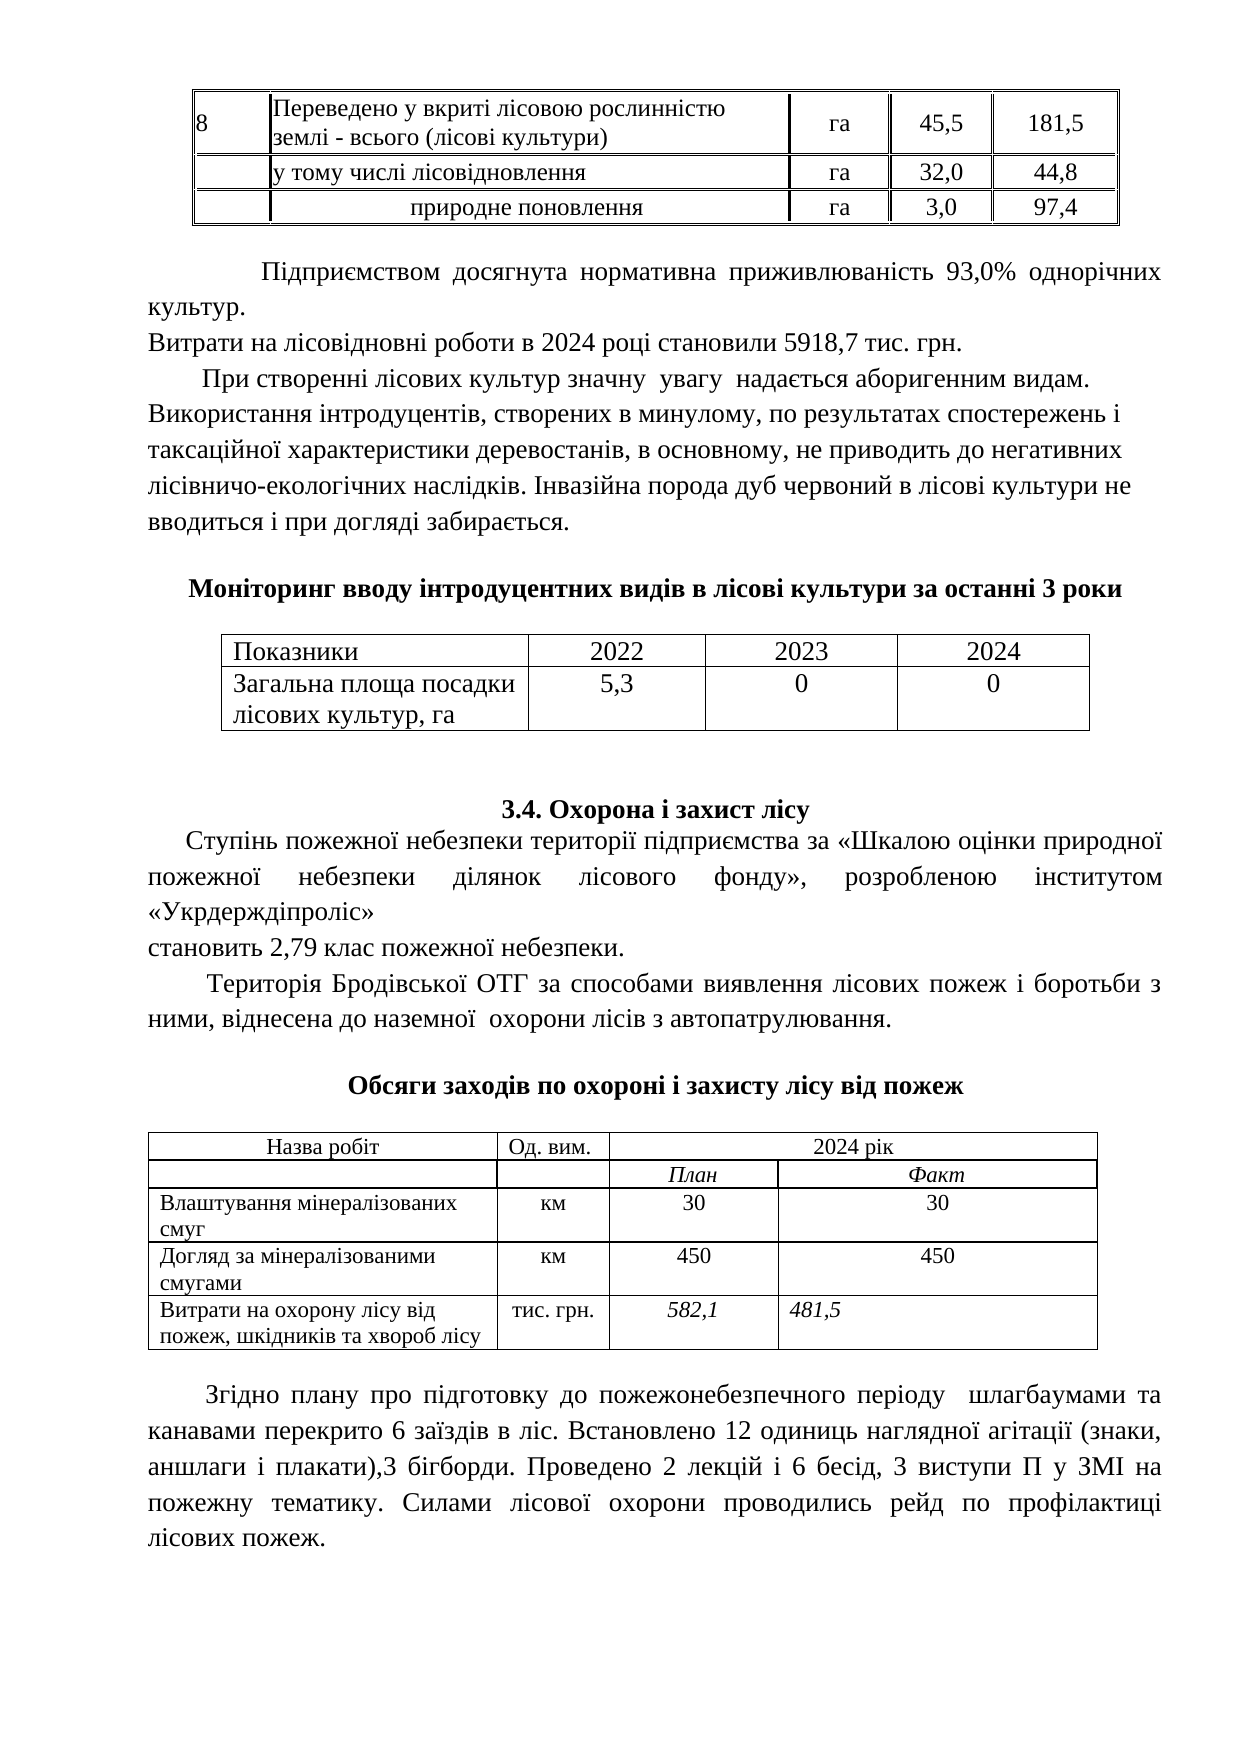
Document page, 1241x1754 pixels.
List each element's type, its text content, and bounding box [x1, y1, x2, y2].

table_cell 32,0 [892, 156, 991, 188]
table_cell [193, 188, 270, 223]
table_header 2024 рік [610, 1133, 1097, 1159]
text становить 2,79 клас пожежної небезпеки. [148, 931, 1163, 962]
table_cell Влаштування мінералізованих смуг [149, 1189, 497, 1241]
table_header Од. вим. [498, 1133, 609, 1159]
table_cell 3,0 [890, 191, 992, 223]
table_cell [498, 1161, 609, 1187]
table_cell Загальна площа посадки лісових культур, га [222, 667, 528, 729]
table_header Назва робіт [149, 1133, 497, 1159]
text Згідно плану про підготовку до пожежонебезпечного періоду шлагбаумами та канавами перекрито 6 заїздів в ліс. Встановлено 12 одиниць наглядної агітації (знаки, аншлаги і плакати),3 бігборди. Проведено 2 лекцій і 6 бесід, 3 виступи П у ЗМІ на пожежну тематику. Силами лісової охорони проводились рейд по профілактиці лісових пожеж. [148, 1379, 1163, 1553]
table_cell 97,4 [993, 188, 1118, 223]
table_cell План [610, 1161, 777, 1187]
text Витрати на лісовідновні роботи в 2024 році становили 5918,7 тис. грн. [148, 326, 1163, 357]
table_cell га [789, 90, 890, 152]
table_cell 30 [610, 1189, 778, 1241]
table_header Показники [222, 635, 528, 666]
table_cell Переведено у вкриті лісовою рослинністю землі - всього (лісові культури) [270, 92, 789, 152]
table_cell Догляд за мінералізованими смугами [149, 1243, 497, 1295]
text Обсяги заходів по охороні і захисту лісу від пожеж [148, 1069, 1163, 1101]
table_cell 8 [195, 92, 270, 152]
text Моніторинг вводу інтродуцентних видів в лісові культури за останні 3 роки [148, 572, 1163, 603]
table_cell [195, 153, 269, 188]
table_cell км [498, 1189, 609, 1241]
table_cell 0 [898, 667, 1089, 729]
text Територія Бродівської ОТГ за способами виявлення лісових пожеж і боротьби з ними, віднесена до наземної охорони лісів з автопатрулювання. [148, 967, 1163, 1034]
text Ступінь пожежної небезпеки території підприємства за «Шкалою оцінки природної пожежної небезпеки ділянок лісового фонду», розробленою інститутом «Укрдерждіпроліс» [148, 824, 1163, 927]
table_cell 582,1 [610, 1296, 778, 1349]
table_header 2023 [706, 635, 897, 666]
table_cell 5,3 [529, 667, 705, 729]
text Підприємством досягнута нормативна приживлюваність 93,0% однорічних культур. [148, 255, 1163, 322]
table_cell Витрати на охорону лісу від пожеж, шкідників та хвороб лісу [149, 1296, 497, 1349]
table_cell 181,5 [993, 92, 1117, 152]
table_cell 0 [706, 667, 897, 729]
table_cell 450 [779, 1243, 1097, 1295]
table_cell Факт [779, 1161, 1096, 1187]
table_header 2022 [529, 635, 705, 666]
text 3.4. Охорона і захист лісу [148, 793, 1163, 824]
table_cell га [791, 156, 888, 188]
table_cell 45,5 [890, 92, 992, 152]
table_cell км [498, 1243, 609, 1295]
table_cell 481,5 [779, 1296, 1097, 1349]
table_cell природне поновлення [270, 191, 789, 223]
table_cell у тому числі лісовідновлення [272, 156, 788, 188]
text При створенні лісових культур значну увагу надається аборигенним видам. Використання інтродуцентів, створених в минулому, по результатах спостережень і таксаційної характеристики деревостанів, в основному, не приводить до негативних лісівничо-екологічних наслідків. Інвазійна порода дуб червоний в лісові культури не вводиться і при догляді забирається. [148, 362, 1163, 536]
table_cell 30 [779, 1189, 1097, 1241]
table_cell [149, 1161, 496, 1187]
table_cell 44,8 [994, 153, 1117, 188]
table_cell 450 [610, 1243, 778, 1295]
table_header 2024 [898, 635, 1089, 666]
table_cell га [789, 188, 890, 223]
table_cell тис. грн. [498, 1296, 609, 1349]
